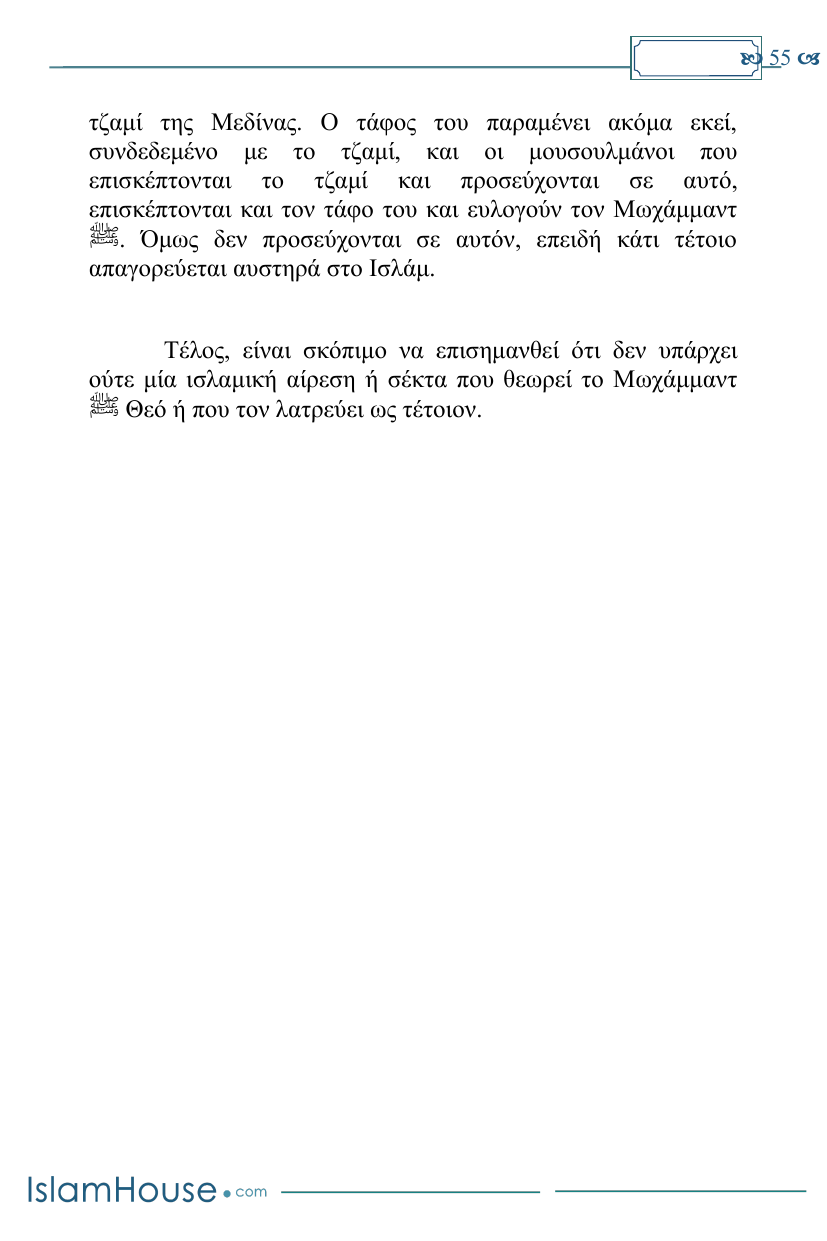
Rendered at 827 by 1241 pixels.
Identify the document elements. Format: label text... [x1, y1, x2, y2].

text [89, 107, 738, 282]
text Τέλος, είναι σκόπιμο να επισημανθεί ότι δεν υπάρχει ούτε μία ισλαμική αίρεση ή σέκτα που θεωρεί το Μωχάμμαντ ﷺ Θεό ή που τον λατρεύει ως τέτοιον. [89, 335, 738, 423]
picture [548, 1170, 807, 1208]
picture [20, 1171, 541, 1209]
